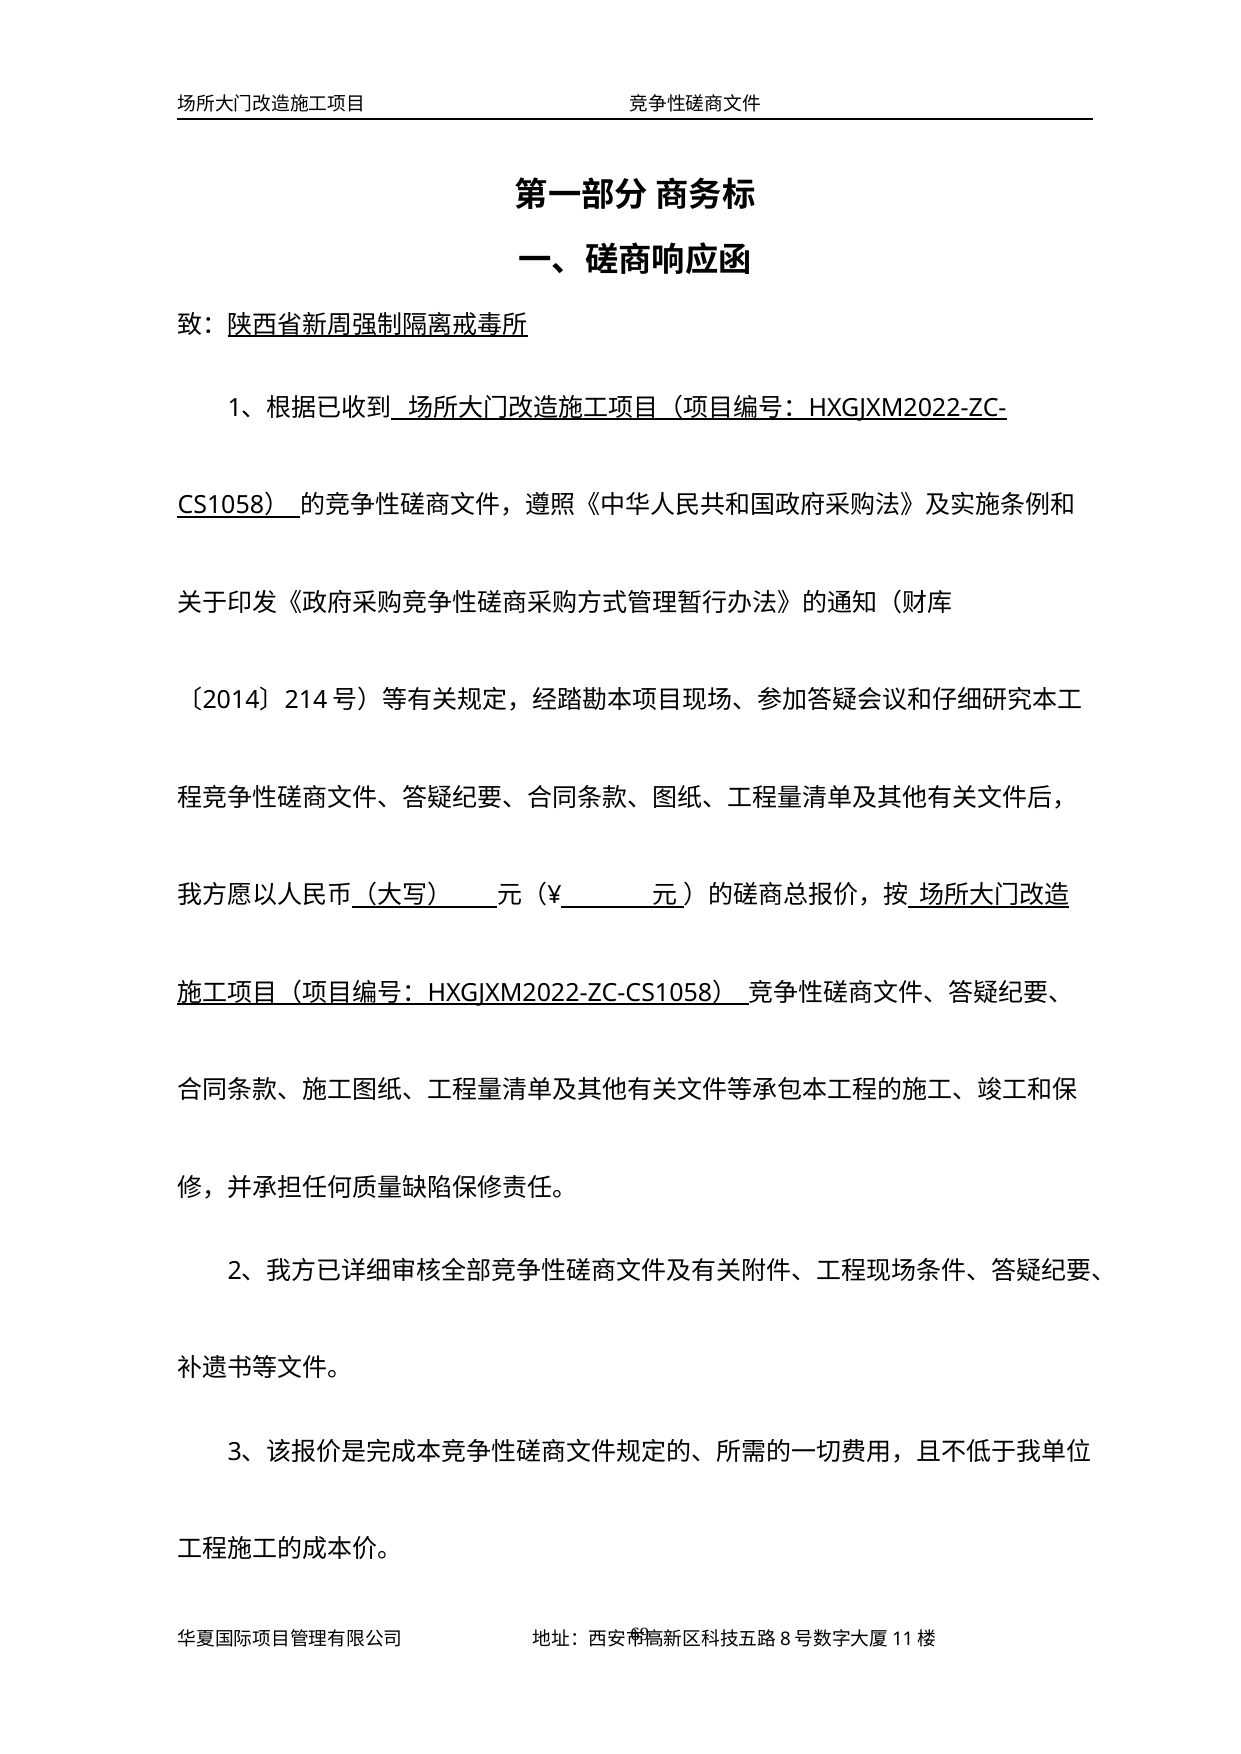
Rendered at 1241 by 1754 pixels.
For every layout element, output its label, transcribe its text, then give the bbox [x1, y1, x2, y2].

text 1、根据已收到 场所大门改造施工项目（项目编号：HXGJXM2022-ZC-CS1058） 的竞争性磋商文件，遵照《中华人民共和国政府采购法》及实施条例和关于印发《政府采购竞争性磋商采购方式管理暂行办法》的通知（财库〔2014〕214号）等有关规定，经踏勘本项目现场、参加答疑会议和仔细研究本工程竞争性磋商文件、答疑纪要、合同条款、图纸、工程量清单及其他有关文件后，我方愿以人民币（大写） 元（¥ 元 ）的磋商总报价，按 场所大门改造施工项目（项目编号：HXGJXM2022-ZC-CS1058） 竞争性磋商文件、答疑纪要、合同条款、施工图纸、工程量清单及其他有关文件等承包本工程的施工、竣工和保修，并承担任何质量缺陷保修责任。 [177, 373, 1093, 1218]
text 2、我方已详细审核全部竞争性磋商文件及有关附件、工程现场条件、答疑纪要、补遗书等文件。 [177, 1236, 1093, 1398]
text 致：陕西省新周强制隔离戒毒所 [177, 290, 1093, 355]
text 第一部分 商务标 [177, 160, 1093, 225]
text 一、磋商响应函 [177, 225, 1093, 290]
text 3、该报价是完成本竞争性磋商文件规定的、所需的一切费用，且不低于我单位工程施工的成本价。 [177, 1417, 1093, 1579]
